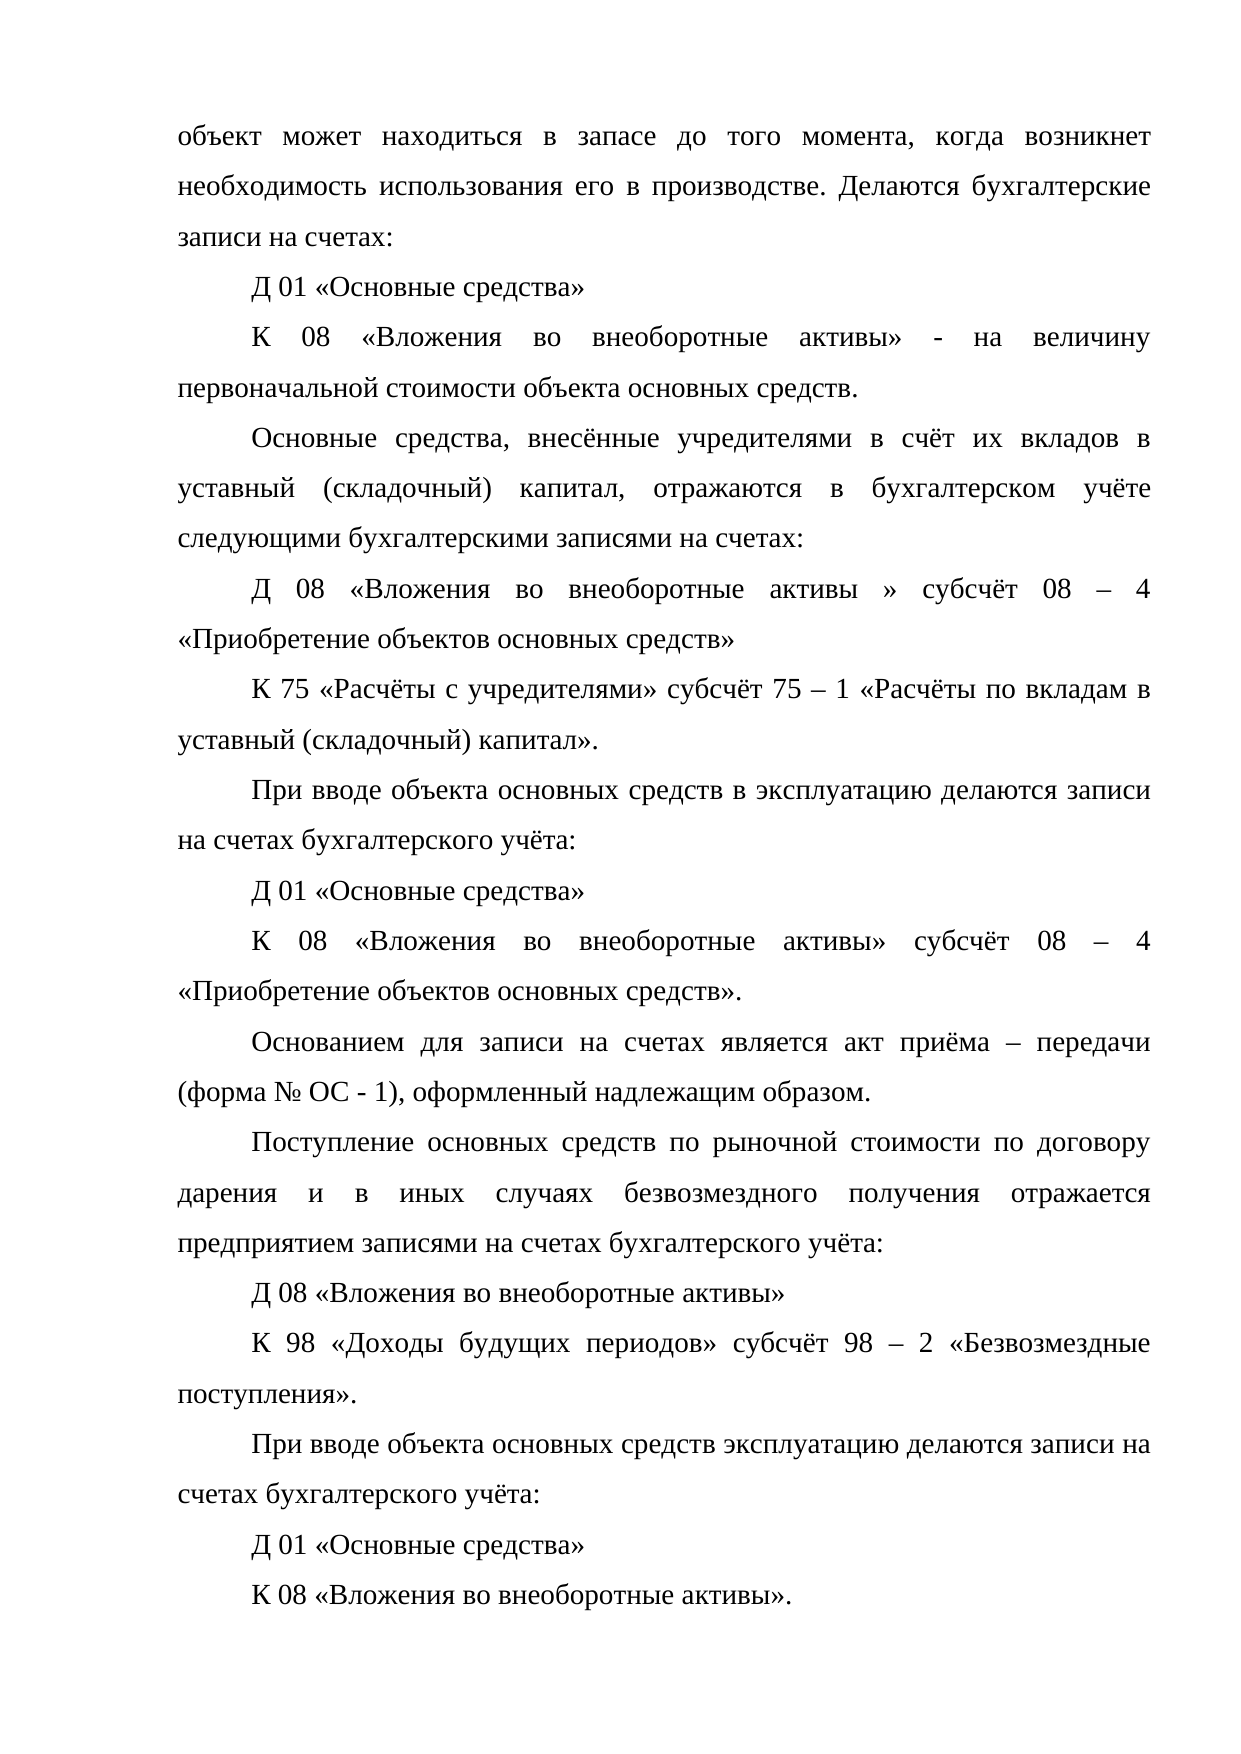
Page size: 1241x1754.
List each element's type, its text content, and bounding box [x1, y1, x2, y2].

text Основные средства, внесённые учредителями в счёт их вкладов в уставный (складочный) капитал, отражаются в бухгалтерском учёте следующими бухгалтерскими записями на счетах: [177, 420, 1152, 554]
text К 08 «Вложения во внеоборотные активы». [177, 1577, 1152, 1611]
text К 08 «Вложения во внеоборотные активы» - на величину первоначальной стоимости объекта основных средств. [177, 319, 1152, 403]
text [177, 118, 1152, 252]
text К 75 «Расчёты с учредителями» субсчёт 75 – 1 «Расчёты по вкладам в уставный (складочный) капитал». [177, 672, 1152, 755]
text Поступление основных средств по рыночной стоимости по договору дарения и в иных случаях безвозмездного получения отражается предприятием записями на счетах бухгалтерского учёта: [177, 1124, 1152, 1258]
text Д 01 «Основные средства» [177, 873, 1152, 906]
text К 08 «Вложения во внеоборотные активы» субсчёт 08 – 4 «Приобретение объектов основных средств». [177, 923, 1152, 1007]
text Д 08 «Вложения во внеоборотные активы» [177, 1275, 1152, 1309]
text Д 01 «Основные средства» [177, 269, 1152, 303]
text При вводе объекта основных средств в эксплуатацию делаются записи на счетах бухгалтерского учёта: [177, 772, 1152, 856]
text К 98 «Доходы будущих периодов» субсчёт 98 – 2 «Безвозмездные поступления». [177, 1326, 1152, 1409]
text Д 01 «Основные средства» [177, 1527, 1152, 1560]
text Основанием для записи на счетах является акт приёма – передачи (форма № ОС - 1), оформленный надлежащим образом. [177, 1024, 1152, 1108]
text При вводе объекта основных средств эксплуатацию делаются записи на счетах бухгалтерского учёта: [177, 1426, 1152, 1510]
text Д 08 «Вложения во внеоборотные активы » субсчёт 08 – 4 «Приобретение объектов основных средств» [177, 571, 1152, 655]
